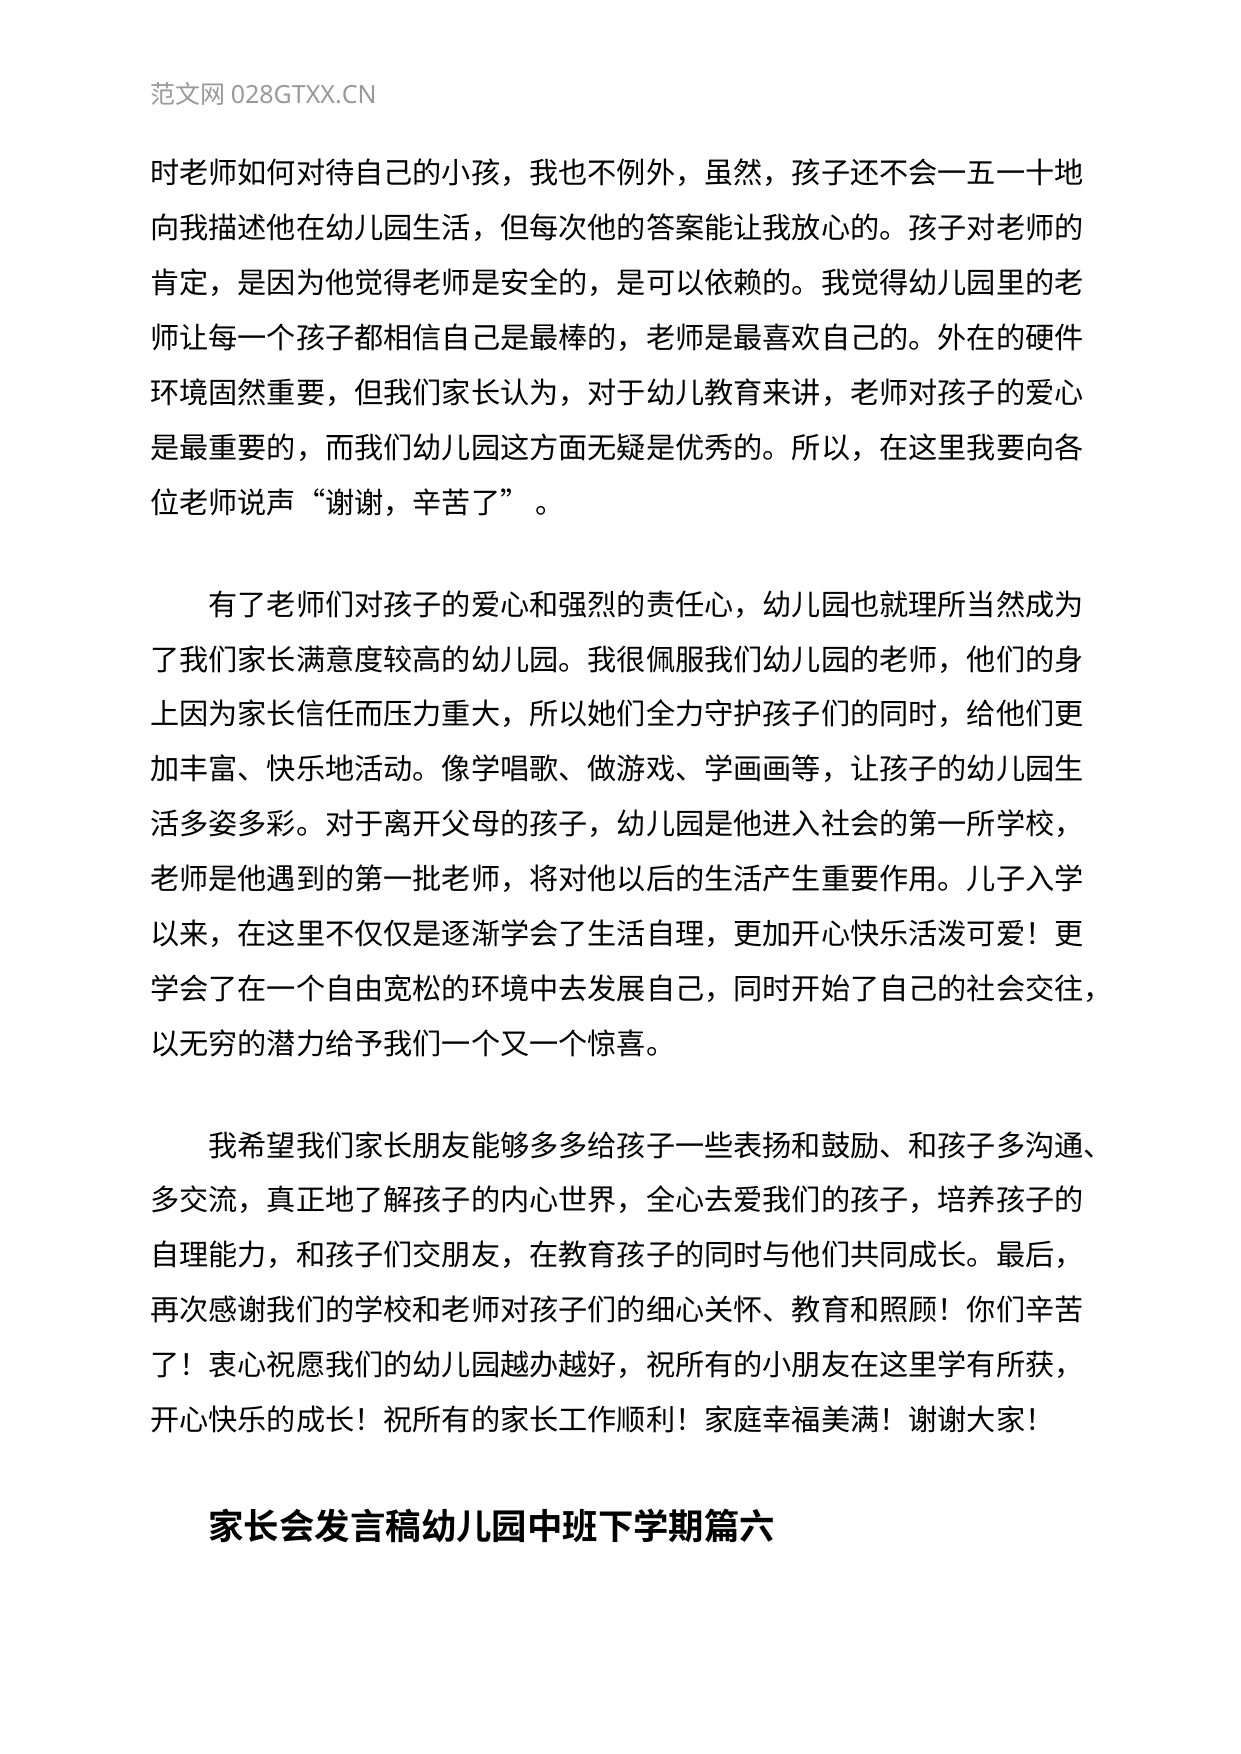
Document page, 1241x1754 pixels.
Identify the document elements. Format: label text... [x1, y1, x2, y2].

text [150, 150, 1090, 522]
text 家长会发言稿幼儿园中班下学期篇六 [150, 1498, 1090, 1549]
text 我希望我们家长朋友能够多多给孩子一些表扬和鼓励、和孩子多沟通、多交流，真正地了解孩子的内心世界，全心去爱我们的孩子，培养孩子的自理能力，和孩子们交朋友，在教育孩子的同时与他们共同成长。最后，再次感谢我们的学校和老师对孩子们的细心关怀、教育和照顾！你们辛苦了！衷心祝愿我们的幼儿园越办越好，祝所有的小朋友在这里学有所获，开心快乐的成长！祝所有的家长工作顺利！家庭幸福美满！谢谢大家！ [150, 1122, 1090, 1439]
text 有了老师们对孩子的爱心和强烈的责任心，幼儿园也就理所当然成为了我们家长满意度较高的幼儿园。我很佩服我们幼儿园的老师，他们的身上因为家长信任而压力重大，所以她们全力守护孩子们的同时，给他们更加丰富、快乐地活动。像学唱歌、做游戏、学画画等，让孩子的幼儿园生活多姿多彩。对于离开父母的孩子，幼儿园是他进入社会的第一所学校，老师是他遇到的第一批老师，将对他以后的生活产生重要作用。儿子入学以来，在这里不仅仅是逐渐学会了生活自理，更加开心快乐活泼可爱！更学会了在一个自由宽松的环境中去发展自己，同时开始了自己的社会交往，以无穷的潜力给予我们一个又一个惊喜。 [150, 581, 1090, 1063]
